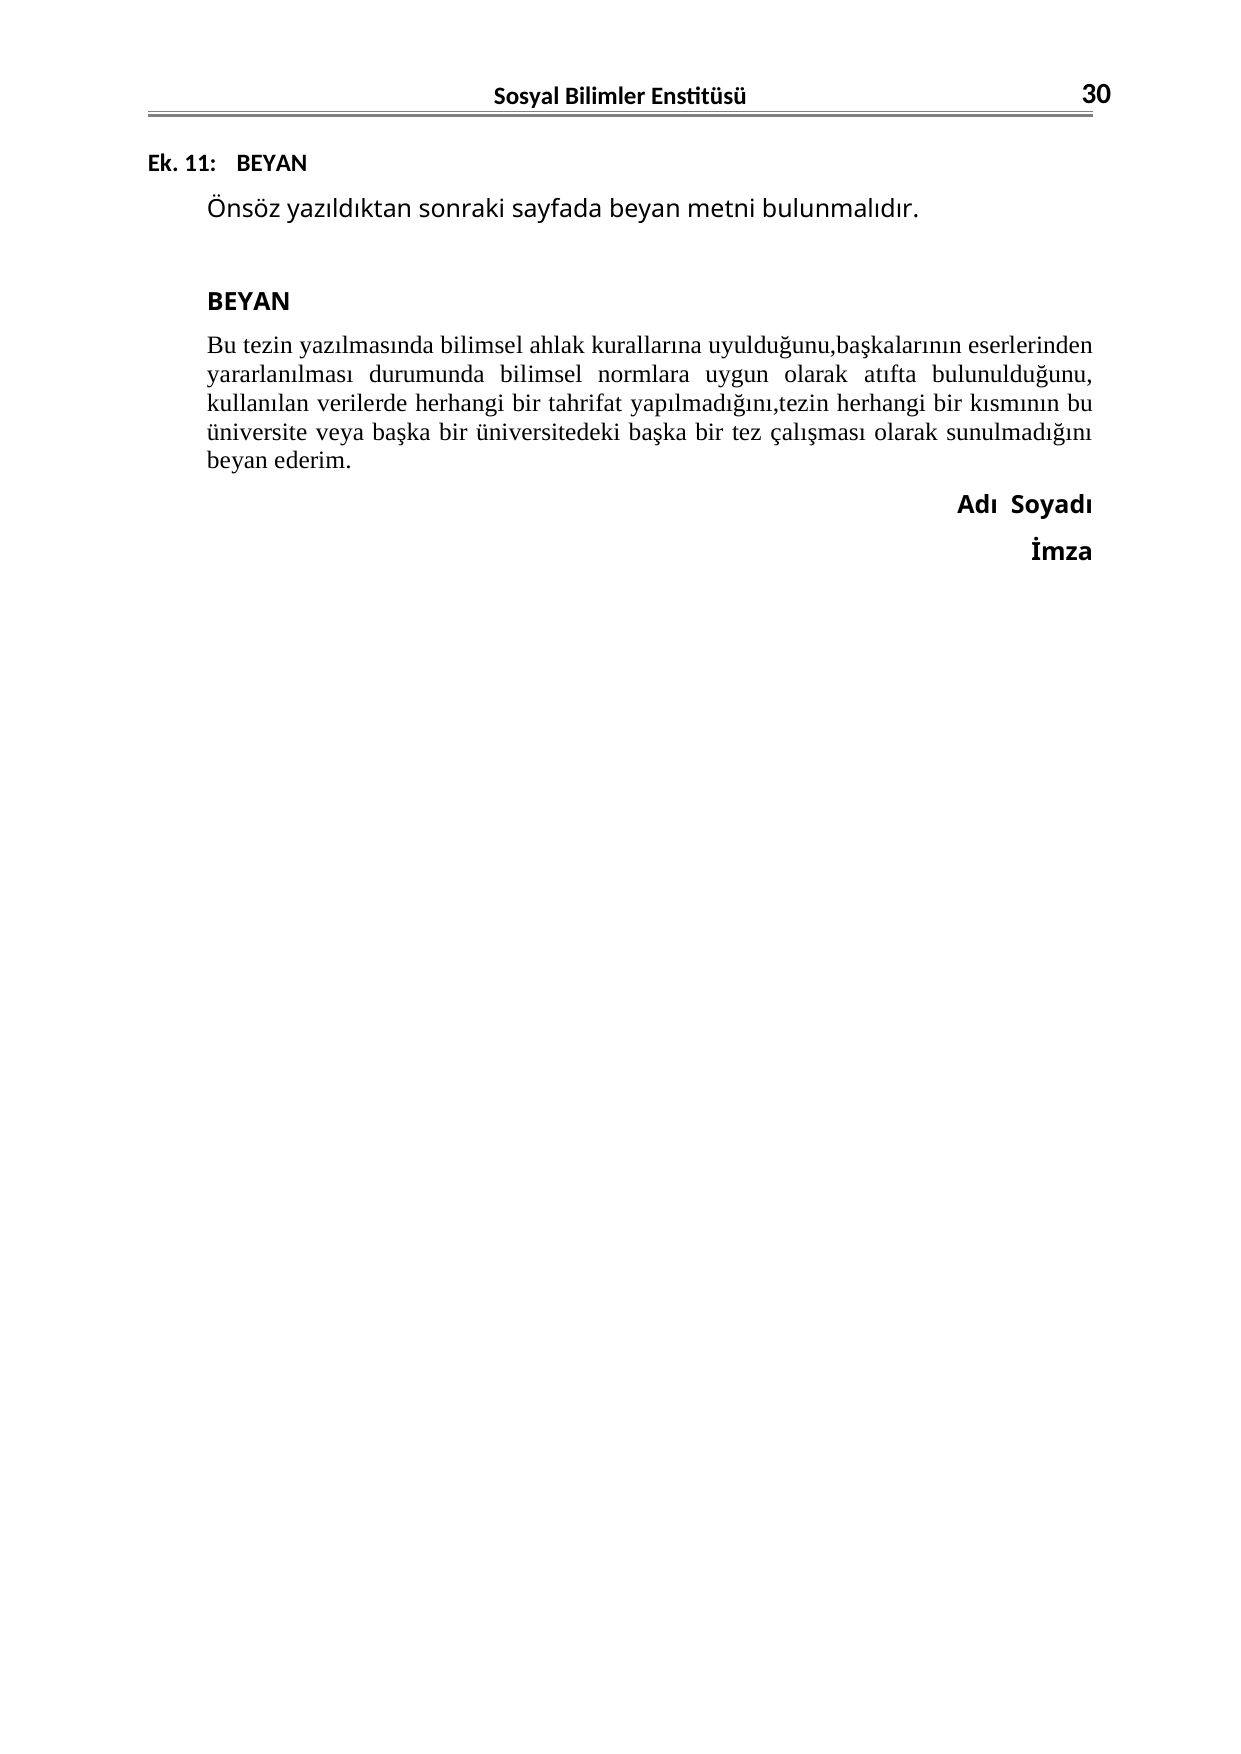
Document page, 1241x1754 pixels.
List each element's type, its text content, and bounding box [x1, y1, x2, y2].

text Adı Soyadı [207, 487, 1093, 521]
text Önsöz yazıldıktan sonraki sayfada beyan metni bulunmalıdır. [148, 191, 1093, 225]
subtitle Ek. 11: BEYAN [148, 148, 1093, 178]
text Bu tezin yazılmasında bilimsel ahlak kurallarına uyulduğunu,başkalarının eserlerinden yararlanılması durumunda bilimsel normlara uygun olarak atıfta bulunulduğunu, kullanılan verilerde herhangi bir tahrifat yapılmadığını,tezin herhangi bir kısmının bu üniversite veya başka bir üniversitedeki başka bir tez çalışması olarak sunulmadığını beyan ederim. [207, 330, 1093, 474]
text İmza [207, 533, 1093, 567]
text BEYAN [148, 284, 1093, 318]
